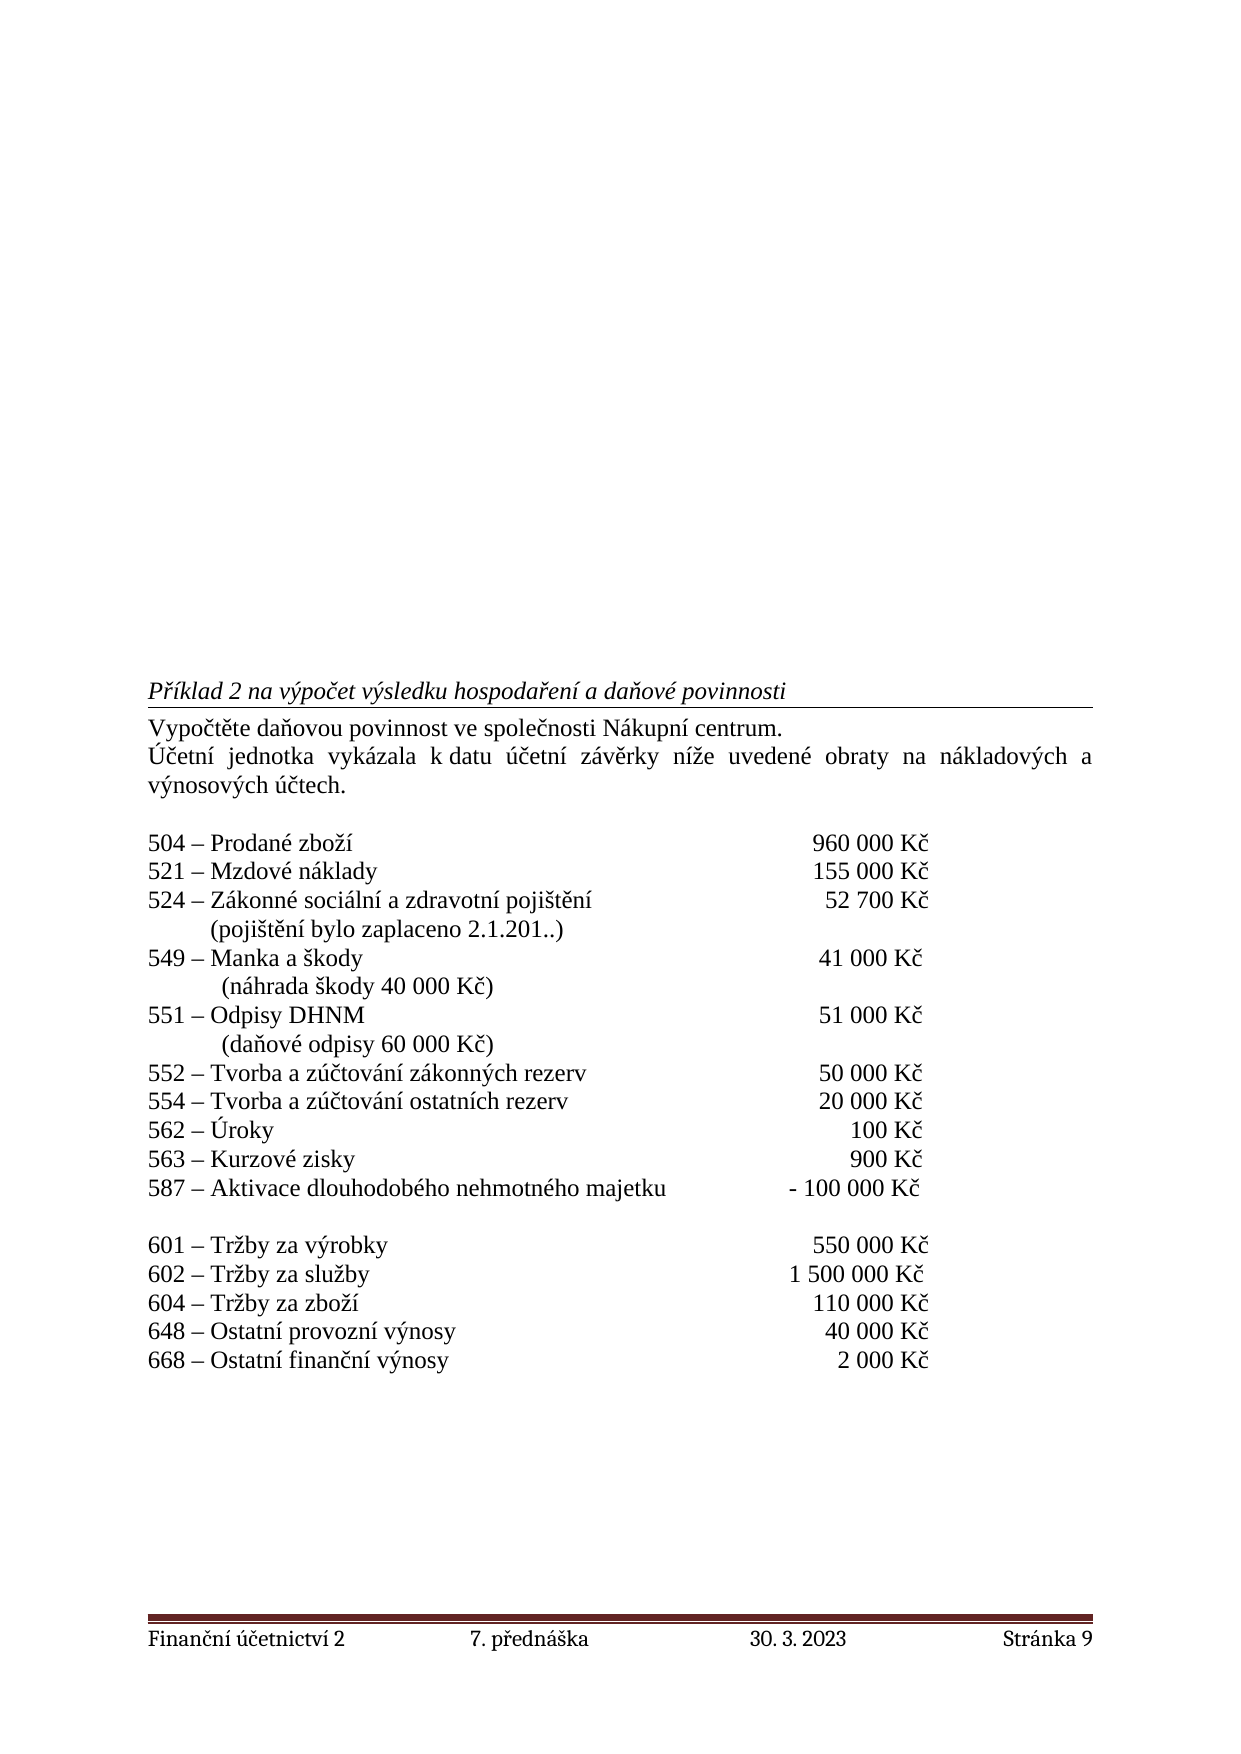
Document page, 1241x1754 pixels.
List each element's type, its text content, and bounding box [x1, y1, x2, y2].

text 604 – Tržby za zboží 110 000 Kč [148, 1288, 1093, 1316]
text 554 – Tvorba a zúčtování ostatních rezerv 20 000 Kč [148, 1086, 1093, 1115]
text Příklad 2 na výpočet výsledku hospodaření a daňové povinnosti [148, 676, 1093, 707]
text 521 – Mzdové náklady 155 000 Kč [148, 856, 1093, 885]
text (náhrada škody 40 000 Kč) [148, 971, 1093, 1000]
text (daňové odpisy 60 000 Kč) [148, 1029, 1093, 1058]
text 587 – Aktivace dlouhodobého nehmotného majetku - 100 000 Kč [148, 1173, 1093, 1201]
text 668 – Ostatní finanční výnosy 2 000 Kč [148, 1345, 1093, 1374]
text Vypočtěte daňovou povinnost ve společnosti Nákupní centrum. [148, 713, 1093, 741]
text 552 – Tvorba a zúčtování zákonných rezerv 50 000 Kč [148, 1058, 1093, 1086]
text 551 – Odpisy DHNM 51 000 Kč [148, 1000, 1093, 1029]
text (pojištění bylo zaplaceno 2.1.201..) [148, 914, 1093, 943]
text 602 – Tržby za služby 1 500 000 Kč [148, 1259, 1093, 1288]
text Účetní jednotka vykázala k datu účetní závěrky níže uvedené obraty na nákladových a výnosových účtech. [148, 741, 1093, 799]
text 601 – Tržby za výrobky 550 000 Kč [148, 1230, 1093, 1259]
text 648 – Ostatní provozní výnosy 40 000 Kč [148, 1316, 1093, 1345]
text 524 – Zákonné sociální a zdravotní pojištění 52 700 Kč [148, 885, 1093, 914]
text 563 – Kurzové zisky 900 Kč [148, 1144, 1093, 1173]
text 504 – Prodané zboží 960 000 Kč [148, 828, 1093, 856]
text 562 – Úroky 100 Kč [148, 1115, 1093, 1144]
text 549 – Manka a škody 41 000 Kč [148, 943, 1093, 971]
